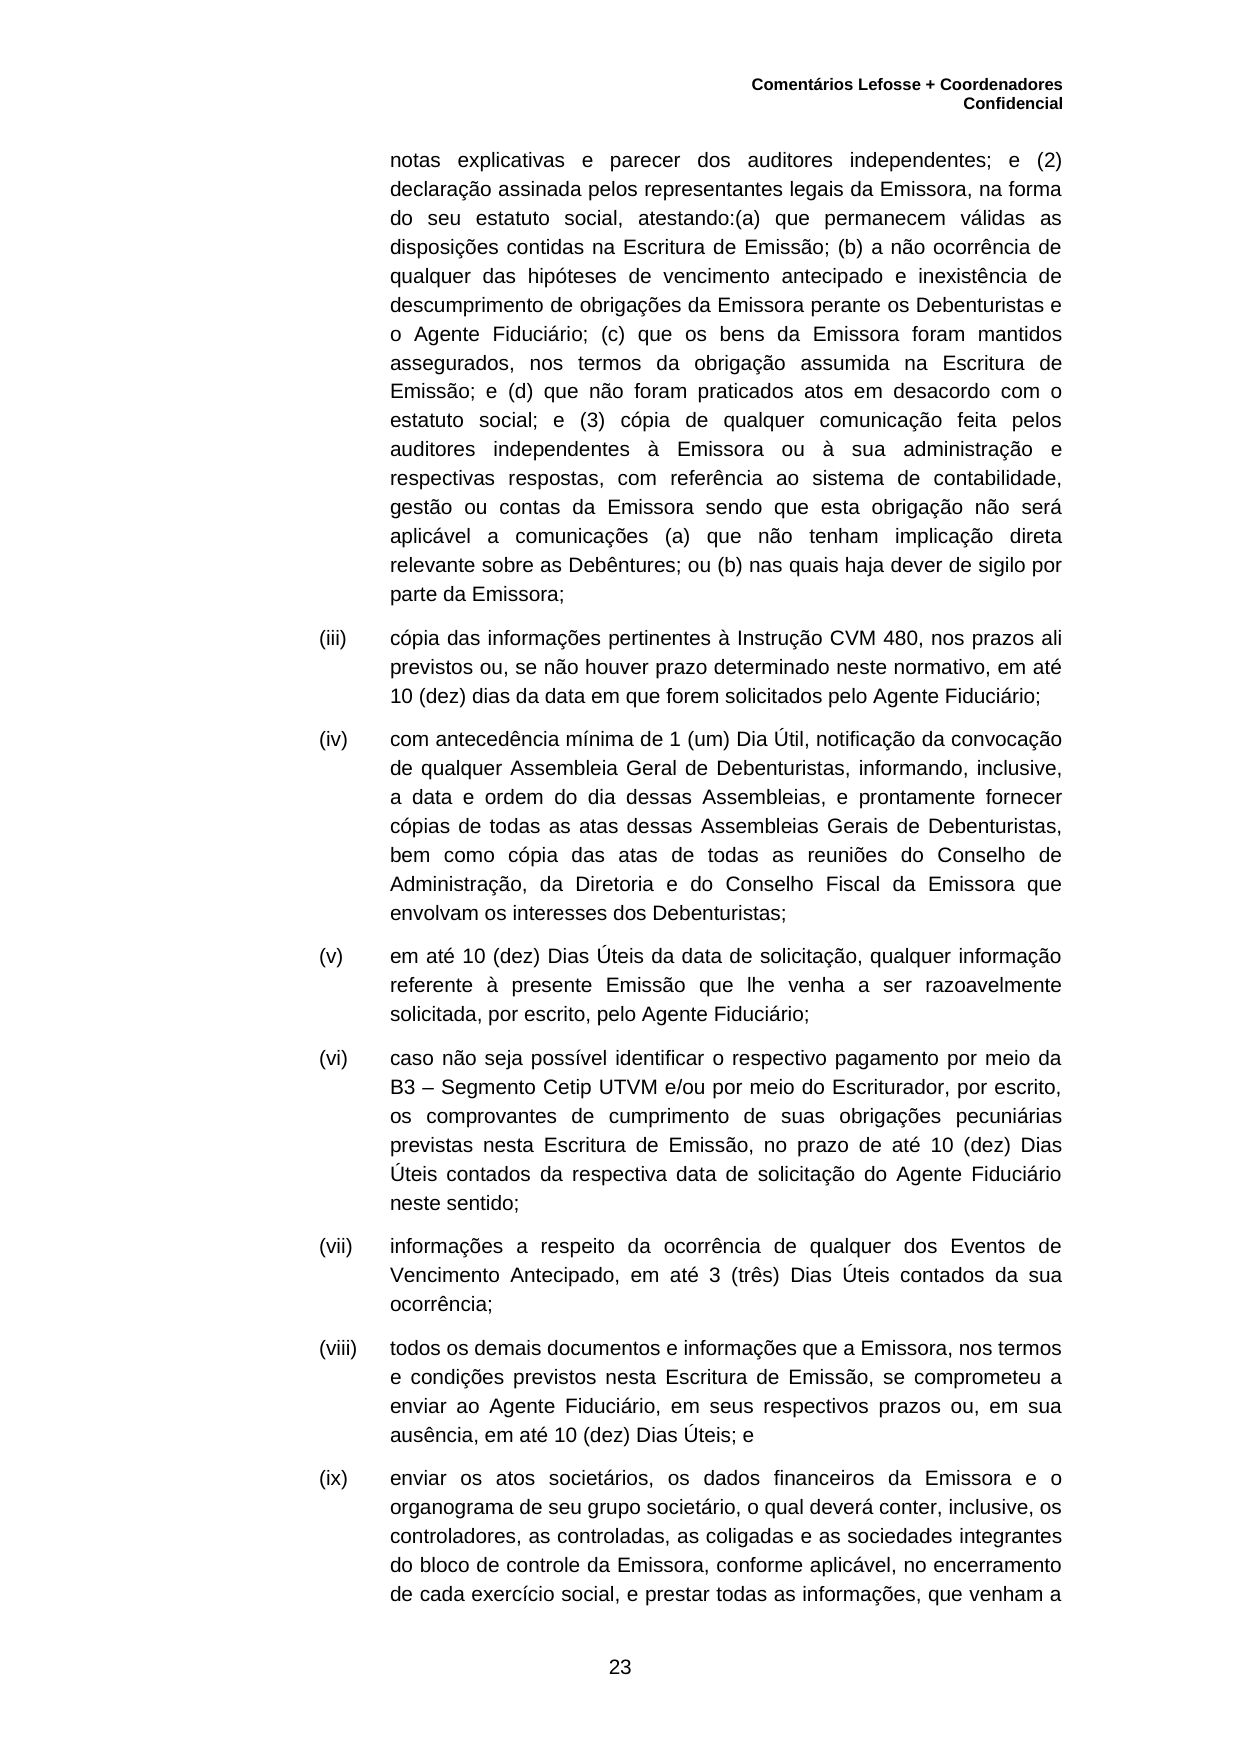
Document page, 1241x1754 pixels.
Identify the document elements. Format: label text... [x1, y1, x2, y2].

list com antecedência mínima de 1 (um) Dia Útil, notificação da convocação de qualquer Assembleia Geral de Debenturistas, informando, inclusive, a data e ordem do dia dessas Assembleias, e prontamente fornecer cópias de todas as atas dessas Assembleias Gerais de Debenturistas, bem como cópia das atas de todas as reuniões do Conselho de Administração, da Diretoria e do Conselho Fiscal da Emissora que envolvam os interesses dos Debenturistas; [319, 727, 1063, 925]
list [319, 148, 1063, 606]
list todos os demais documentos e informações que a Emissora, nos termos e condições previstos nesta Escritura de Emissão, se comprometeu a enviar ao Agente Fiduciário, em seus respectivos prazos ou, em sua ausência, em até 10 (dez) Dias Úteis; e [319, 1336, 1063, 1446]
list informações a respeito da ocorrência de qualquer dos Eventos de Vencimento Antecipado, em até 3 (três) Dias Úteis contados da sua ocorrência; [319, 1234, 1063, 1316]
list cópia das informações pertinentes à Instrução CVM 480, nos prazos ali previstos ou, se não houver prazo determinado neste normativo, em até 10 (dez) dias da data em que forem solicitados pelo Agente Fiduciário; [319, 626, 1063, 707]
list caso não seja possível identificar o respectivo pagamento por meio da B3 – Segmento Cetip UTVM e/ou por meio do Escriturador, por escrito, os comprovantes de cumprimento de suas obrigações pecuniárias previstas nesta Escritura de Emissão, no prazo de até 10 (dez) Dias Úteis contados da respectiva data de solicitação do Agente Fiduciário neste sentido; [319, 1046, 1063, 1214]
list em até 10 (dez) Dias Úteis da data de solicitação, qualquer informação referente à presente Emissão que lhe venha a ser razoavelmente solicitada, por escrito, pelo Agente Fiduciário; [319, 944, 1063, 1026]
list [319, 1466, 1063, 1606]
